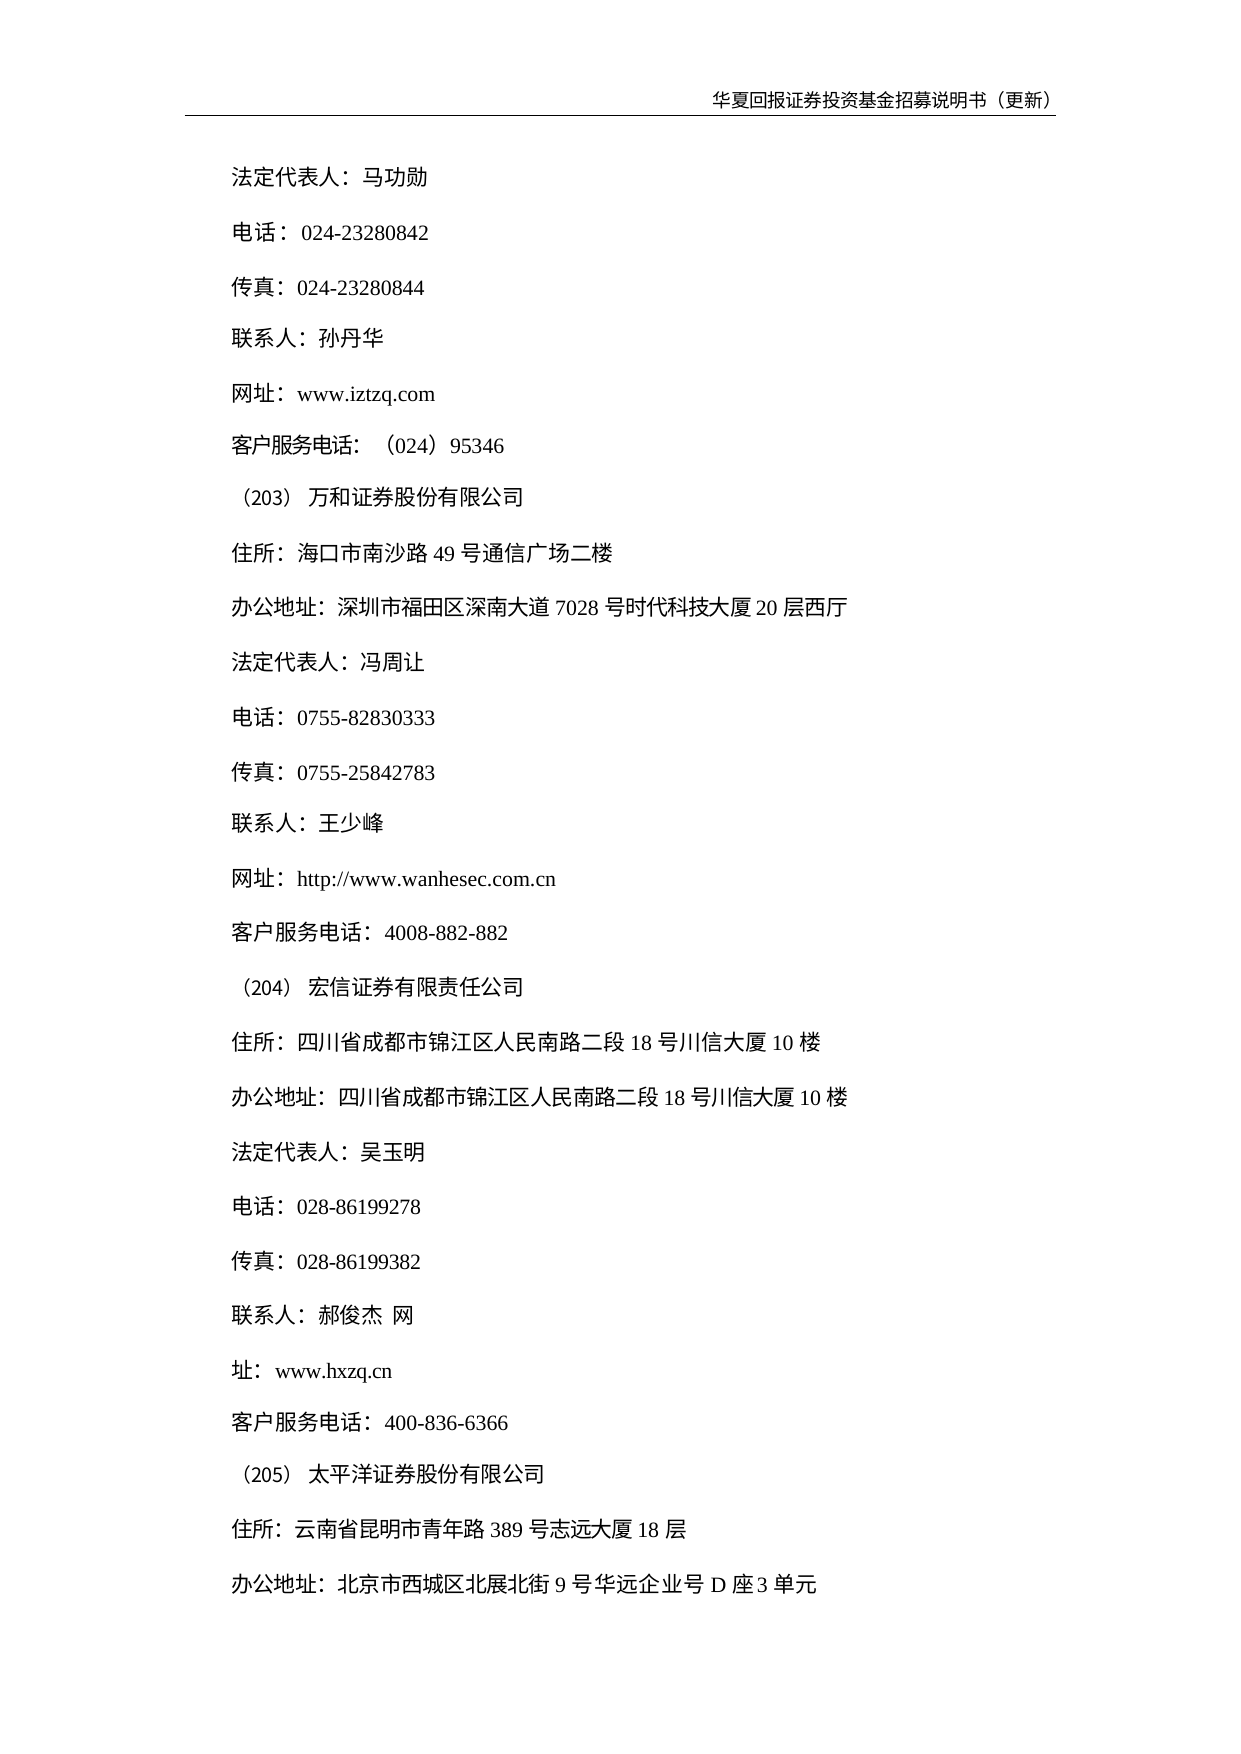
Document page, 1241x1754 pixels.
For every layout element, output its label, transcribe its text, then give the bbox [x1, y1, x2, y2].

text 联系人：孙丹华 [231, 324, 1101, 352]
text 法定代表人：马功勋电话：024-23280842 传真：024-23280844 [231, 160, 429, 301]
text 办公地址：四川省成都市锦江区人民南路二段 18 号川信大厦 10 楼法定代表人：吴玉明 [231, 1080, 866, 1166]
text 网址：www.iztzq.com [231, 376, 1101, 407]
text 住所：云南省昆明市青年路 389 号志远大厦 18 层 [231, 1512, 1101, 1543]
text 电话：0755-82830333 传真：0755-25842783 [231, 700, 436, 786]
text 联系人：王少峰 [231, 809, 1101, 837]
text 客户服务电话：（024）95346 [231, 428, 1101, 460]
text 网址：http://www.wanhesec.com.cn 客户服务电话：4008-882-882 [231, 861, 560, 947]
text 办公地址：深圳市福田区深南大道 7028 号时代科技大厦 20 层西厅法定代表人：冯周让 [231, 590, 866, 677]
text 客户服务电话：400-836-6366 [231, 1408, 1101, 1436]
list 万和证券股份有限公司 [231, 480, 1101, 512]
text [231, 1567, 827, 1598]
text 联系人：郝俊杰 网址：www.hxzq.cn [231, 1298, 417, 1385]
text 住所：四川省成都市锦江区人民南路二段 18 号川信大厦 10 楼 [231, 1025, 1101, 1057]
text 住所：海口市南沙路 49 号通信广场二楼 [231, 536, 1101, 567]
list 宏信证券有限责任公司 [231, 970, 1101, 1002]
text 电话：028-86199278 传真：028-86199382 [231, 1189, 425, 1276]
list 太平洋证券股份有限公司 [231, 1457, 1101, 1488]
